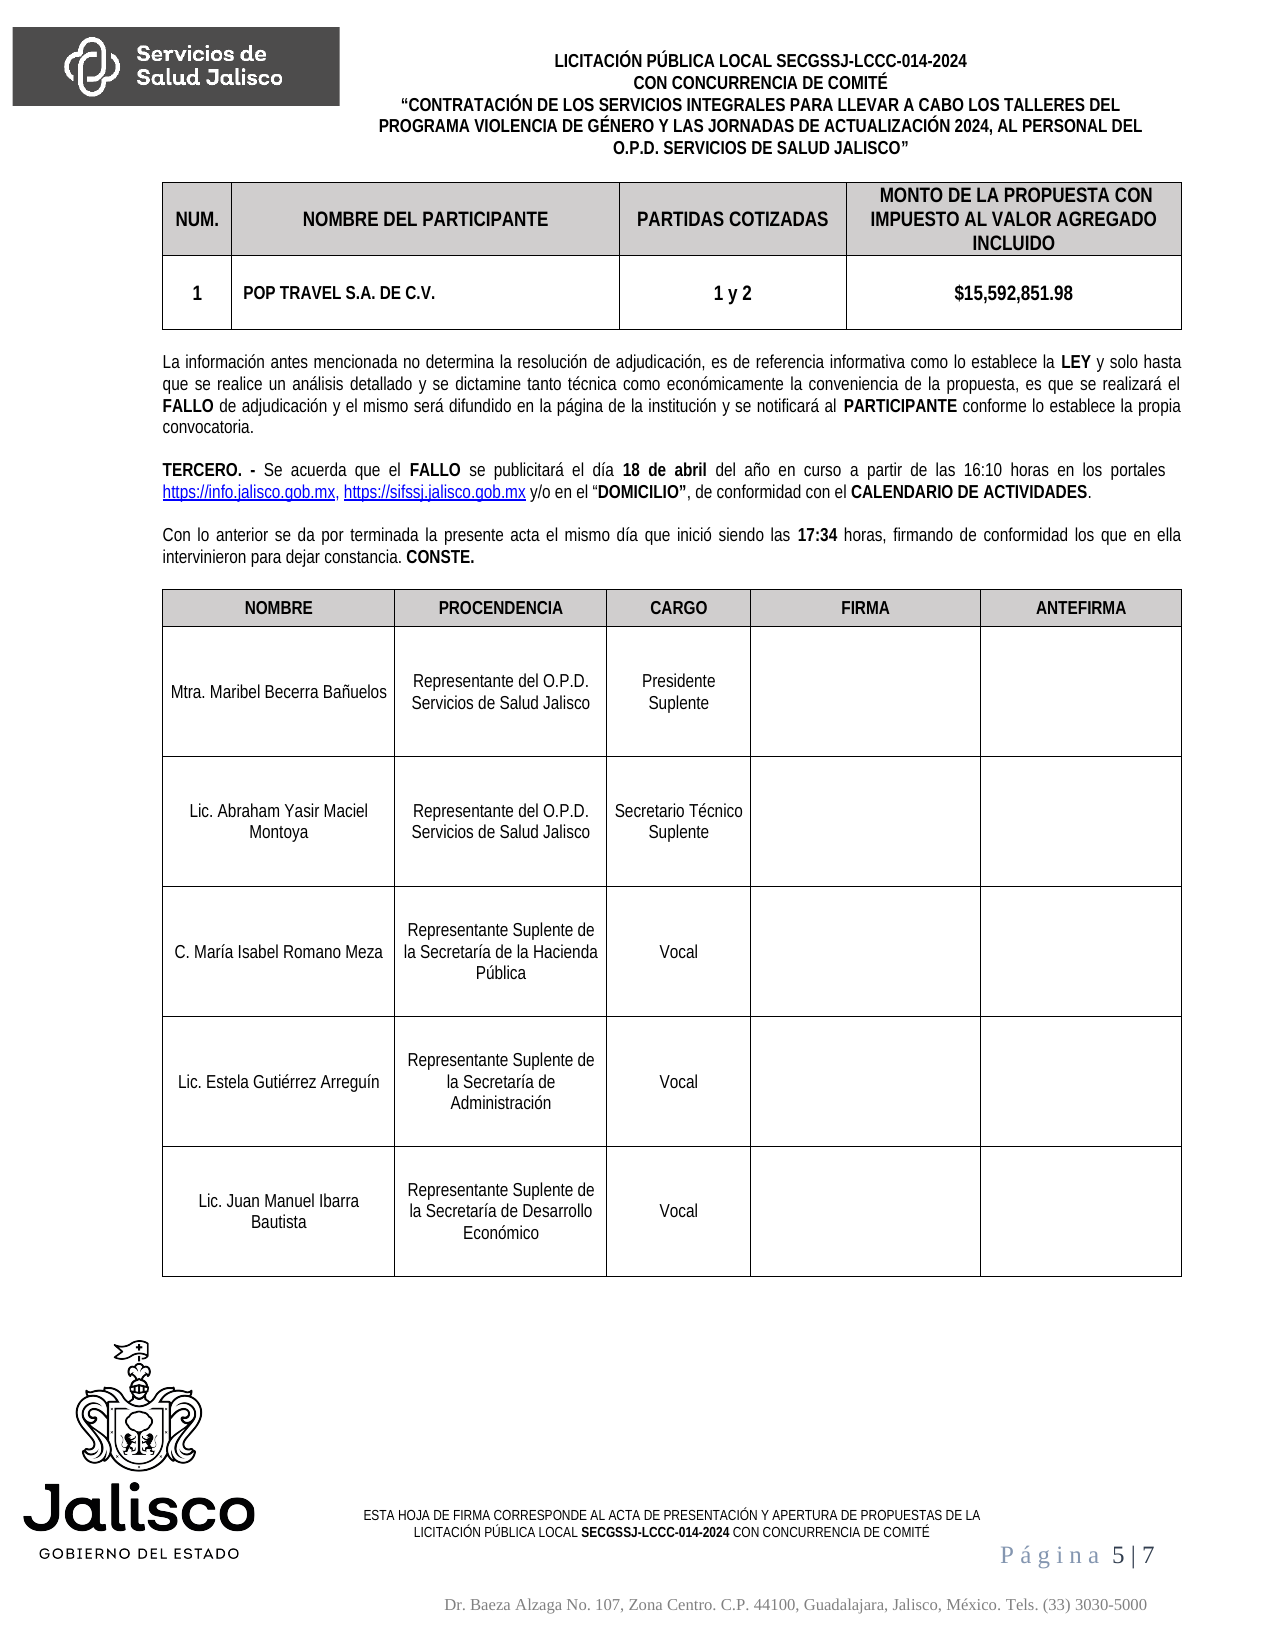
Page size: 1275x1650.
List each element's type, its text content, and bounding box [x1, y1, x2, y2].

text La información antes mencionada no determina la resolución de adjudicación, es de referencia informativa como lo establece la LEY y solo hasta que se realice un análisis detallado y se dictamine tanto técnica como económicamente la conveniencia de la propuesta, es que se realizará el FALLO de adjudicación y el mismo será difundido en la página de la institución y se notificará al PARTICIPANTE conforme lo establece la propia convocatoria. [162, 351, 1181, 438]
table_cell [981, 887, 1181, 1016]
table_cell Lic. Abraham Yasir Maciel Montoya [163, 757, 394, 886]
table_cell Vocal [607, 887, 750, 1016]
table_cell Vocal [607, 1017, 750, 1146]
table_header PARTIDAS COTIZADAS [620, 183, 846, 255]
table_header ANTEFIRMA [981, 590, 1181, 626]
table_cell Representante Suplente de la Secretaría de Desarrollo Económico [395, 1147, 606, 1276]
table_cell Representante Suplente de la Secretaría de la Hacienda Pública [395, 887, 606, 1016]
table_cell [751, 627, 980, 756]
table_cell [751, 1147, 980, 1276]
picture [23, 1340, 255, 1559]
table_header CARGO [607, 590, 750, 626]
table_cell Vocal [607, 1147, 750, 1276]
table_cell Lic. Juan Manuel Ibarra Bautista [163, 1147, 394, 1276]
table_cell [981, 757, 1181, 886]
table_header NOMBRE [163, 590, 394, 626]
table_header NUM. [163, 183, 231, 255]
table_header NOMBRE DEL PARTICIPANTE [232, 183, 619, 255]
table_cell Secretario Técnico Suplente [607, 757, 750, 886]
table_cell Representante Suplente de la Secretaría de Administración [395, 1017, 606, 1146]
table_cell Mtra. Maribel Becerra Bañuelos [163, 627, 394, 756]
table_cell [751, 1017, 980, 1146]
table_cell $15,592,851.98 [847, 256, 1181, 329]
table_cell [751, 887, 980, 1016]
table_cell Representante del O.P.D. Servicios de Salud Jalisco [395, 757, 606, 886]
table_cell [751, 757, 980, 886]
table_cell Lic. Estela Gutiérrez Arreguín [163, 1017, 394, 1146]
table_cell 1 [163, 256, 231, 329]
table_cell Presidente Suplente [607, 627, 750, 756]
table_header MONTO DE LA PROPUESTA CON IMPUESTO AL VALOR AGREGADO INCLUIDO [847, 183, 1181, 255]
table_cell 1 y 2 [620, 256, 846, 329]
picture [12, 27, 340, 106]
table_cell [981, 1017, 1181, 1146]
text TERCERO. - Se acuerda que el FALLO se publicitará el día 18 de abril del año en curso a partir de las 16:10 horas en los portales https://info.jalisco.gob.mx, https://sifssj.jalisco.gob.mx y/o en el “DOMICILIO”, de conformidad con el CALENDARIO DE ACTIVIDADES. [162, 459, 1167, 502]
table_header PROCENDENCIA [395, 590, 606, 626]
table_cell [981, 1147, 1181, 1276]
table_cell C. María Isabel Romano Meza [163, 887, 394, 1016]
table_header FIRMA [751, 590, 980, 626]
table_cell [981, 627, 1181, 756]
text Con lo anterior se da por terminada la presente acta el mismo día que inició siendo las 17:34 horas, firmando de conformidad los que en ella intervinieron para dejar constancia. CONSTE. [162, 524, 1181, 567]
table_cell POP TRAVEL S.A. DE C.V. [232, 256, 619, 329]
table_cell Representante del O.P.D. Servicios de Salud Jalisco [395, 627, 606, 756]
